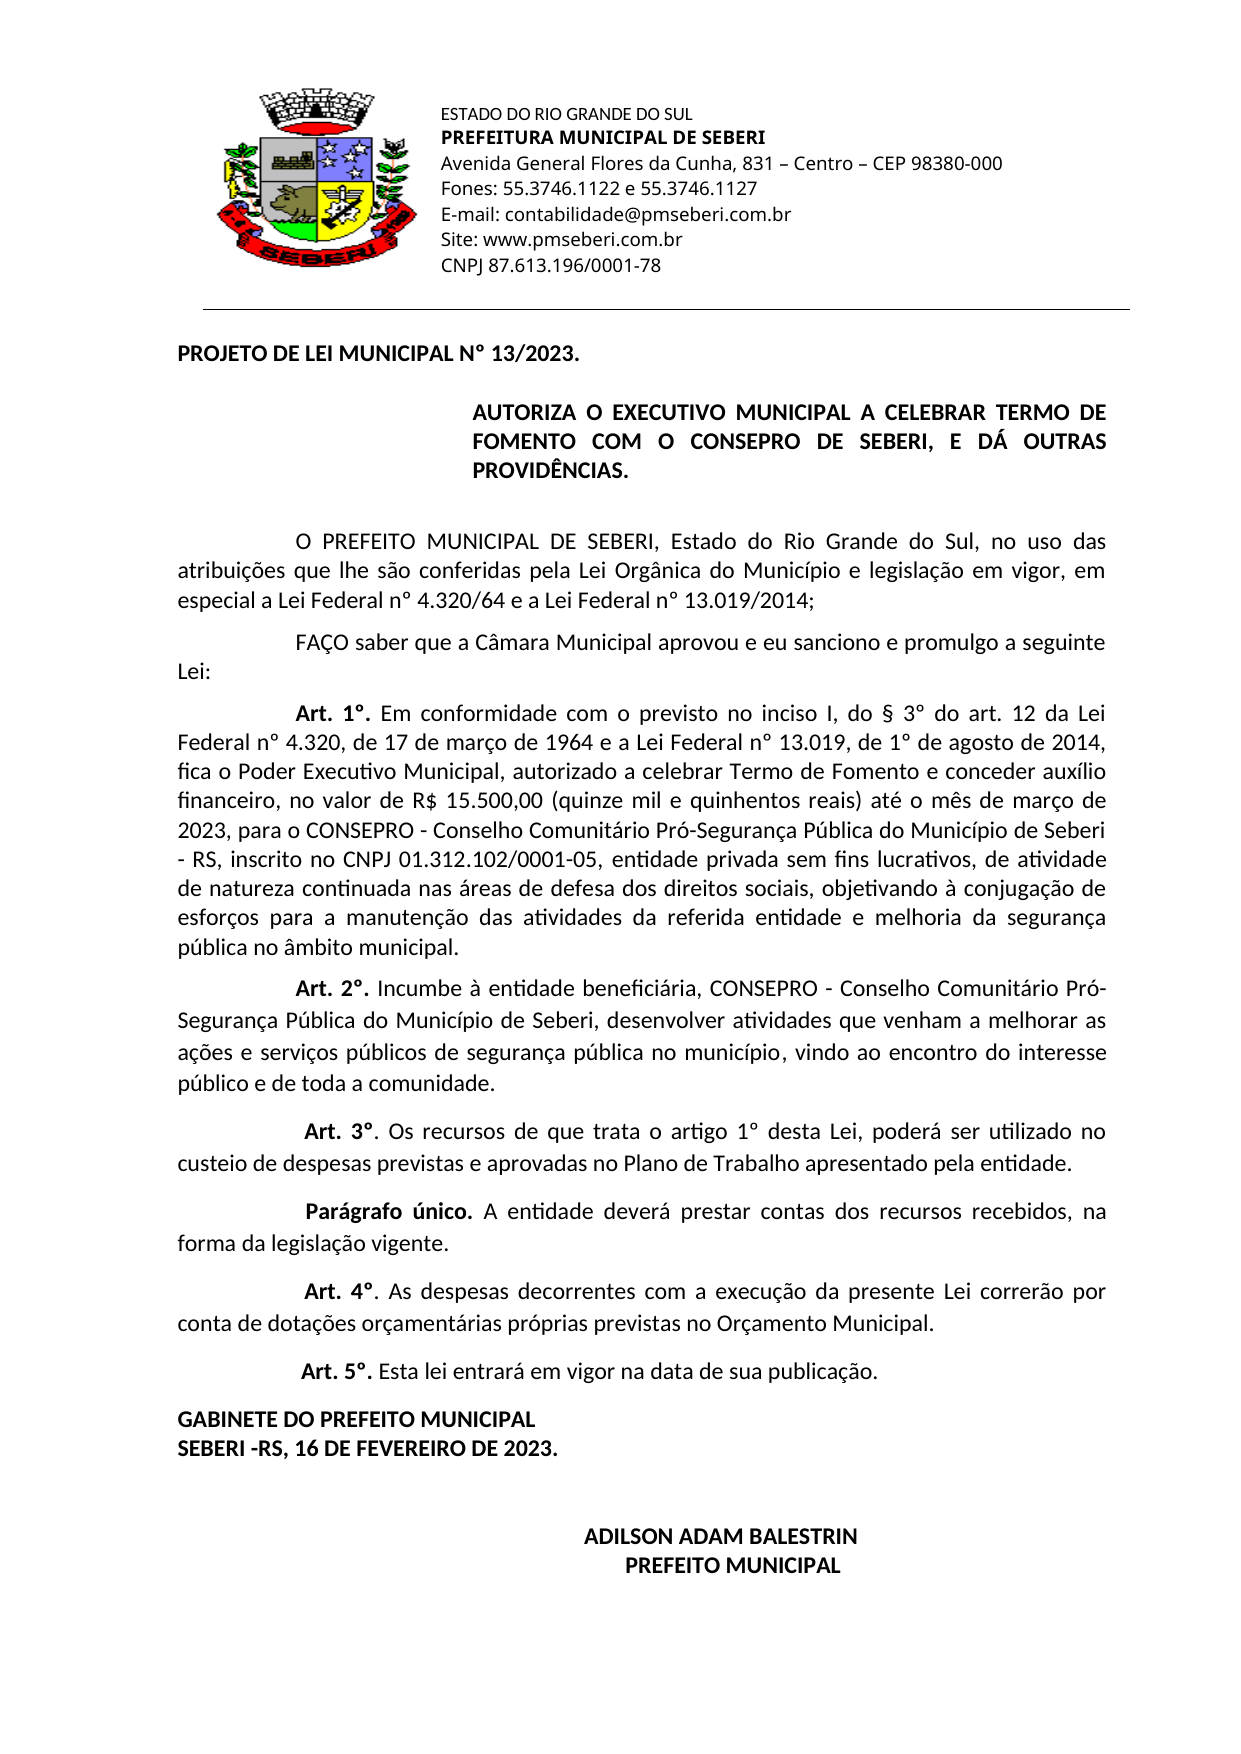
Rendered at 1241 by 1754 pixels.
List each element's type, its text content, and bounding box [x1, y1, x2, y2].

text Art. 1º. Em conformidade com o previsto no inciso I, do § 3º do art. 12 da Lei Federal nº 4.320, de 17 de março de 1964 e a Lei Federal nº 13.019, de 1º de agosto de 2014, fica o Poder Executivo Municipal, autorizado a celebrar Termo de Fomento e conceder auxílio financeiro, no valor de R$ 15.500,00 (quinze mil e quinhentos reais) até o mês de março de 2023, para o CONSEPRO - Conselho Comunitário Pró-Segurança Pública do Município de Seberi - RS, inscrito no CNPJ 01.312.102/0001-05, entidade privada sem fins lucrativos, de atividade de natureza continuada nas áreas de defesa dos direitos sociais, objetivando à conjugação de esforços para a manutenção das atividades da referida entidade e melhoria da segurança pública no âmbito municipal. [177, 698, 1107, 961]
text AUTORIZA O EXECUTIVO MUNICIPAL A CELEBRAR TERMO DE FOMENTO COM O CONSEPRO DE SEBERI, E DÁ OUTRAS PROVIDÊNCIAS. [472, 397, 1107, 484]
text O PREFEITO MUNICIPAL DE SEBERI, Estado do Rio Grande do Sul, no uso das atribuições que lhe são conferidas pela Lei Orgânica do Município e legislação em vigor, em especial a Lei Federal nº 4.320/64 e a Lei Federal nº 13.019/2014; [177, 526, 1107, 614]
text GABINETE DO PREFEITO MUNICIPAL [177, 1404, 1107, 1433]
text Art. 4º. As despesas decorrentes com a execução da presente Lei correrão por conta de dotações orçamentárias próprias previstas no Orçamento Municipal. [177, 1276, 1107, 1337]
text FAÇO saber que a Câmara Municipal aprovou e eu sanciono e promulgo a seguinte Lei: [177, 627, 1107, 685]
text PREFEITO MUNICIPAL [177, 1550, 1107, 1580]
text ADILSON ADAM BALESTRIN [177, 1521, 1107, 1550]
text Art. 3º. Os recursos de que trata o artigo 1º desta Lei, poderá ser utilizado no custeio de despesas previstas e aprovadas no Plano de Trabalho apresentado pela entidade. [177, 1116, 1107, 1177]
text Art. 2º. Incumbe à entidade beneficiária, CONSEPRO - Conselho Comunitário Pró-Segurança Pública do Município de Seberi, desenvolver atividades que venham a melhorar as ações e serviços públicos de segurança pública no município, vindo ao encontro do interesse público e de toda a comunidade. [177, 973, 1107, 1097]
text Art. 5º. Esta lei entrará em vigor na data de sua publicação. [177, 1356, 1107, 1385]
text SEBERI -RS, 16 DE FEVEREIRO DE 2023. [177, 1433, 1107, 1463]
text PROJETO DE LEI MUNICIPAL Nº 13/2023. [177, 338, 1107, 367]
picture [214, 86, 419, 271]
text Parágrafo único. A entidade deverá prestar contas dos recursos recebidos, na forma da legislação vigente. [177, 1196, 1107, 1257]
